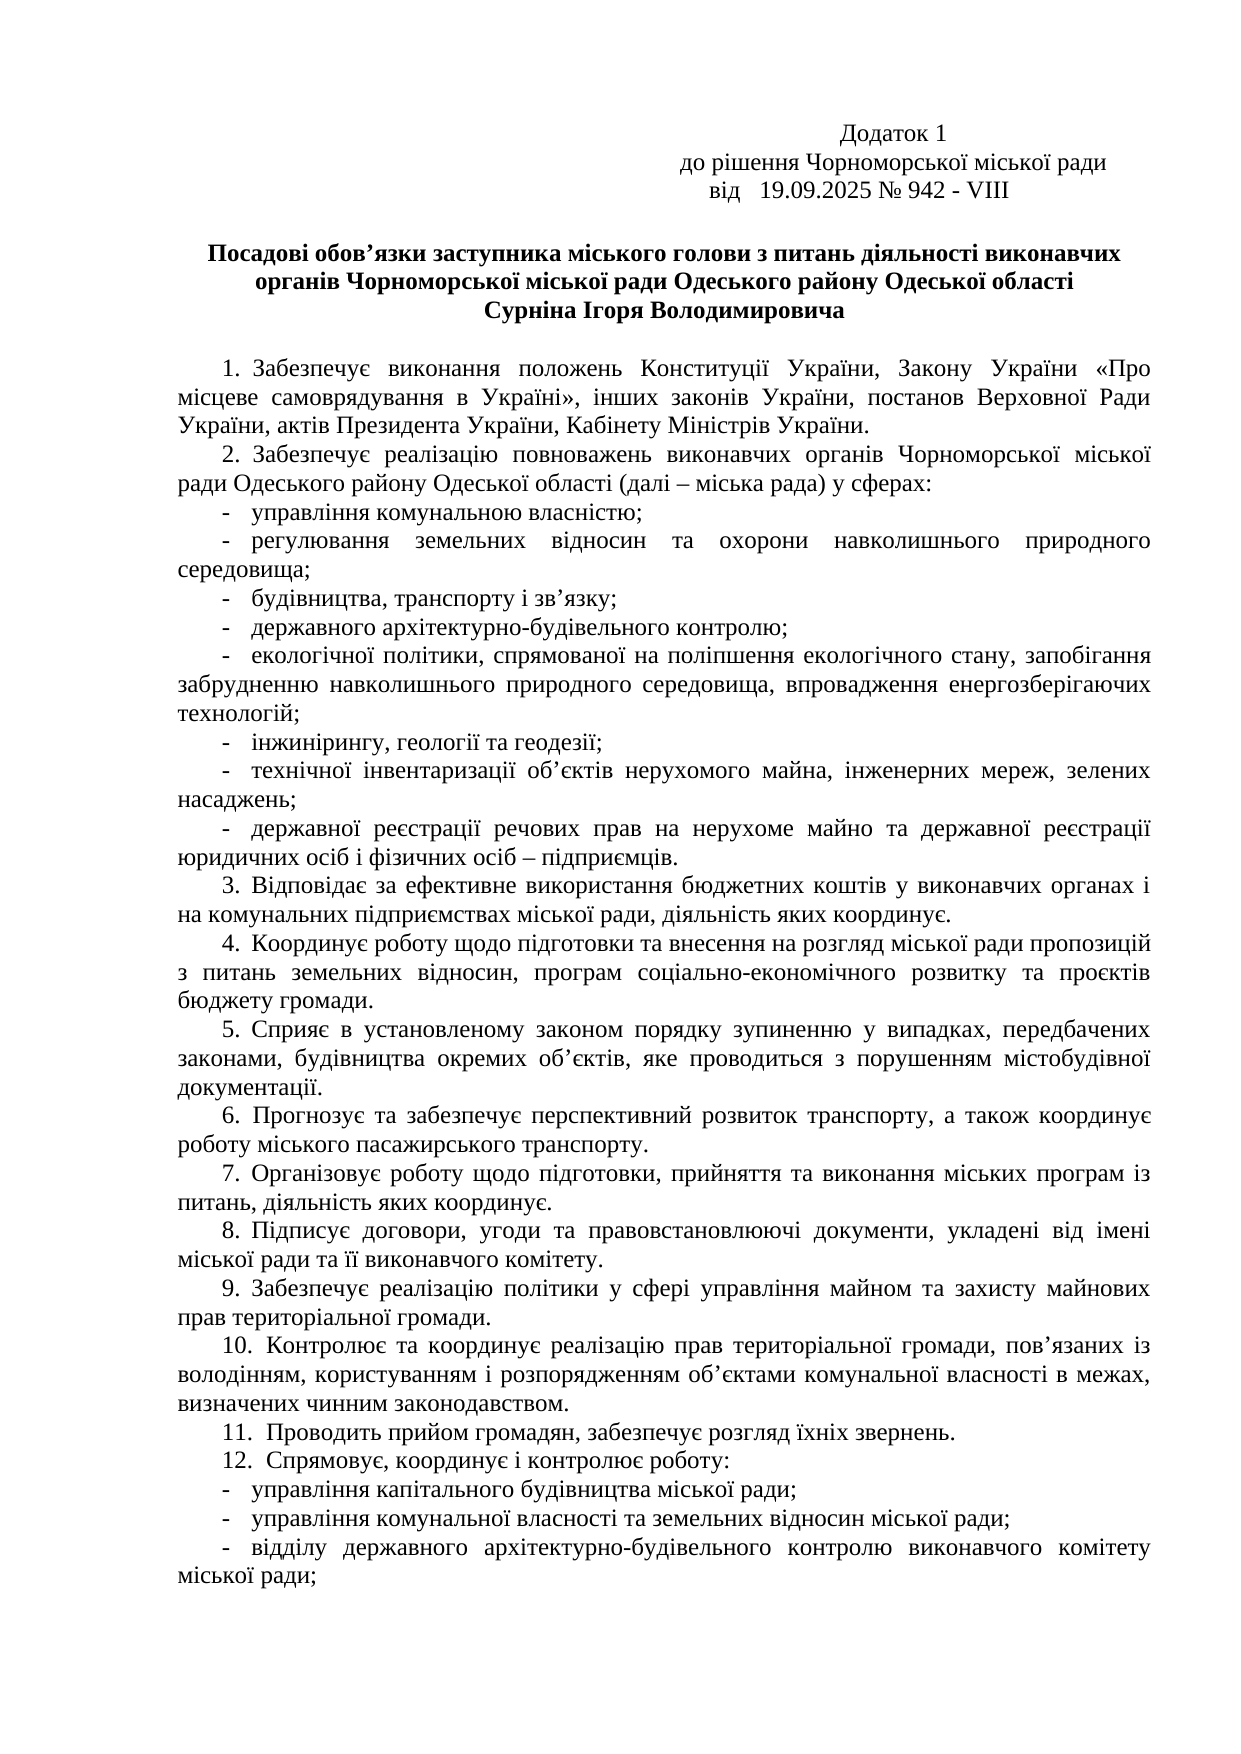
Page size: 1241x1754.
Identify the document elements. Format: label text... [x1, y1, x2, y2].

text Посадові обов’язки заступника міського голови з питань діяльності виконавчих органів Чорноморської міської ради Одеського району Одеської області [177, 238, 1152, 295]
list державної реєстрації речових прав на нерухоме майно та державної реєстрації юридичних осіб і фізичних осіб – підприємців. [177, 1017, 1152, 1075]
text Сурніна Ігоря Володимировича [177, 295, 1152, 324]
list Відповідає за ефективне використання бюджетних коштів у виконавчих органах і на комунальних підприємствах міської ради, діяльність яких координує. [177, 1075, 1152, 1132]
list будівництва, транспорту і зв’язку; [177, 641, 1152, 670]
list Забезпечує виконання положень Конституції України, Закону України «Про місцеве самоврядування в Україні», інших законів України, постанов Верховної Ради України, актів Президента України, Кабінету Міністрів України. [177, 353, 1152, 439]
list державного архітектурно-будівельного контролю; [177, 699, 1152, 728]
list технічної інвентаризації об’єктів нерухомого майна, інженерних мереж, зелених насаджень; [177, 931, 1152, 988]
list інжинірингу, геології та геодезії; [177, 873, 1152, 901]
list екологічної політики, спрямованої на поліпшення екологічного стану, запобігання забрудненню навколишнього природного середовища, впровадження енергозберігаючих технологій; [177, 757, 1152, 843]
list Прогнозує та забезпечує перспективний розвиток транспорту, а також координує роботу міського пасажирського транспорту. [177, 1305, 1152, 1362]
list Сприяє в установленому законом порядку зупиненню у випадках, передбачених законами, будівництва окремих об’єктів, яке проводиться з порушенням містобудівної документації. [177, 1218, 1152, 1305]
text до рішення Чорноморської міської ради [635, 147, 1152, 176]
list Контролює та координує реалізацію прав територіальної громади, пов’язаних із володінням, користуванням і розпорядженням об’єктами комунальної власності в межах, визначених чинним законодавством. [177, 1535, 1152, 1621]
list Забезпечує реалізацію повноважень виконавчих органів Чорноморської міської ради Одеського району Одеської області (далі – міська рада) у сферах: [177, 468, 1152, 526]
list Організовує роботу щодо підготовки, прийняття та виконання міських програм із питань, діяльність яких координує. [177, 1362, 1152, 1420]
list Забезпечує реалізацію політики у сфері управління майном та захисту майнових прав територіальної громади. [177, 1477, 1152, 1535]
list регулювання земельних відносин та охорони навколишнього природного середовища; [177, 555, 1152, 612]
text Додаток 1 [635, 118, 1152, 147]
text від 19.09.2025 № 942 - VIII [177, 176, 1152, 204]
list Підписує договори, угоди та правовстановлюючі документи, укладені від імені міської ради та її виконавчого комітету. [177, 1420, 1152, 1477]
list управління комунальною власністю; [177, 526, 1152, 555]
list Координує роботу щодо підготовки та внесення на розгляд міської ради пропозицій з питань земельних відносин, програм соціально-економічного розвитку та проєктів бюджету громади. [177, 1132, 1152, 1218]
